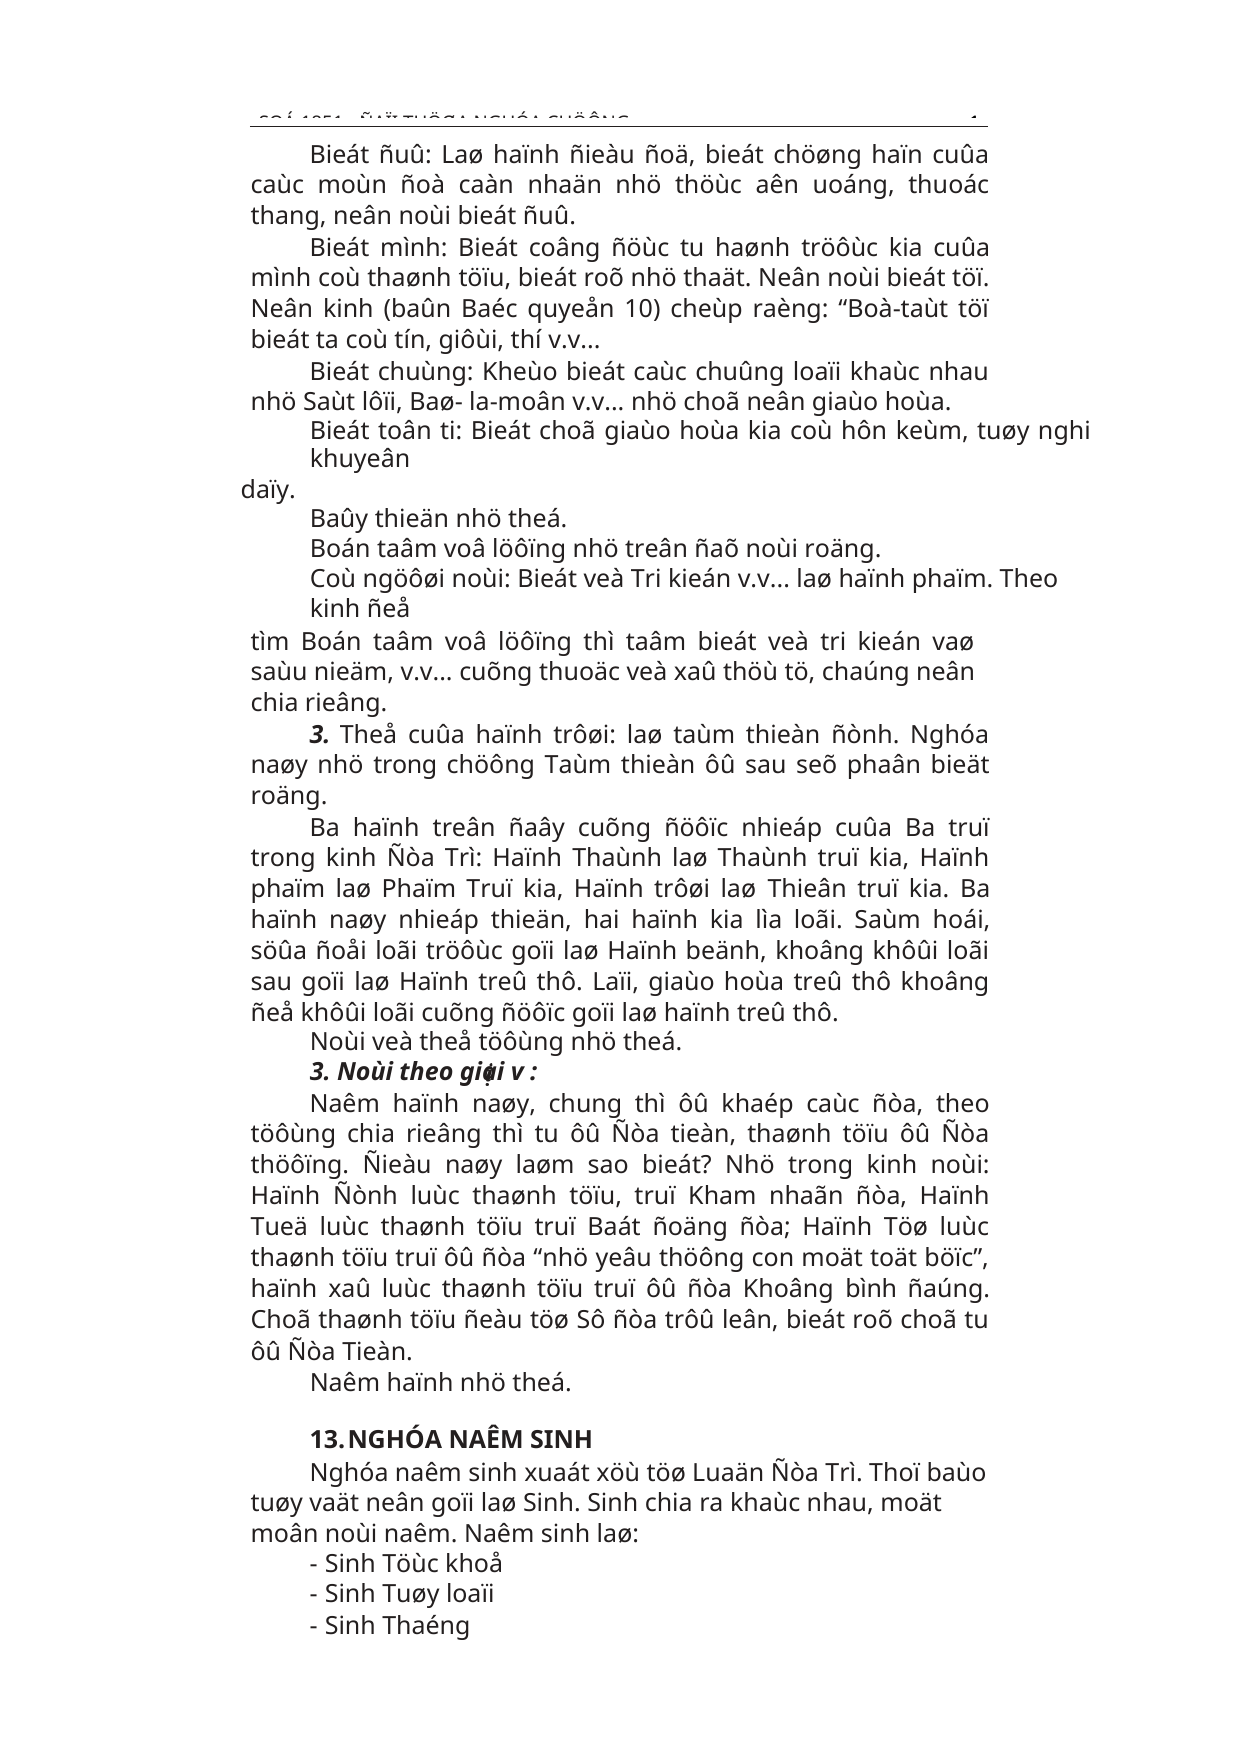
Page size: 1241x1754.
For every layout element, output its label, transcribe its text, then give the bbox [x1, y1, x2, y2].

subtitle 3. Noùi theo giai v : [309, 1056, 1092, 1086]
text Noùi veà theå töôùng nhö theá. [309, 1028, 1092, 1056]
text Naêm haïnh naøy, chung thì ôû khaép caùc ñòa, theo töôùng chia rieâng thì tu ôû Ñòa tieàn, thaønh töïu ôû Ñòa thöôïng. Ñieàu naøy laøm sao bieát? Nhö trong kinh noùi: Haïnh Ñònh luùc thaønh töïu, truï Kham nhaãn ñòa, Haïnh Tueä luùc thaønh töïu truï Baát ñoäng ñòa; Haïnh Töø luùc thaønh töïu truï ôû ñòa “nhö yeâu thöông con moät toät böïc”, haïnh xaû luùc thaønh töïu truï ôû ñòa Khoâng bình ñaúng. Choã thaønh töïu ñeàu töø Sô ñòa trôû leân, bieát roõ choã tu ôû Ñòa Tieàn. [250, 1088, 990, 1367]
text Bieát mình: Bieát coâng ñöùc tu haønh tröôùc kia cuûa mình coù thaønh töïu, bieát roõ nhö thaät. Neân noùi bieát töï. Neân kinh (baûn Baéc quyeån 10) cheùp raèng: “Boà-taùt töï bieát ta coù tín, giôùi, thí v.v... [250, 231, 990, 356]
text Bieát toân ti: Bieát choã giaùo hoùa kia coù hôn keùm, tuøy nghi khuyeân [309, 417, 1092, 472]
text Baûy thieän nhö theá. [309, 502, 1092, 533]
text Naêm haïnh nhö theá. [309, 1367, 1092, 1397]
list Sinh Tuøy loaïi [309, 1578, 1092, 1609]
text tìm Boán taâm voâ löôïng thì taâm bieát veà tri kieán vaø saùu nieäm, v.v... cuõng thuoäc veà xaû thöù tö, chaúng neân chia rieâng. [250, 625, 975, 718]
list Sinh Töùc khoå [309, 1550, 1092, 1578]
text daïy. [106, 472, 296, 505]
text Ba haïnh treân ñaây cuõng ñöôïc nhieáp cuûa Ba truï trong kinh Ñòa Trì: Haïnh Thaùnh laø Thaùnh truï kia, Haïnh phaïm laø Phaïm Truï kia, Haïnh trôøi laø Thieân truï kia. Ba haïnh naøy nhieáp thieän, hai haïnh kia lìa loãi. Saùm hoái, söûa ñoåi loãi tröôùc goïi laø Haïnh beänh, khoâng khôûi loãi sau goïi laø Haïnh treû thô. Laïi, giaùo hoùa treû thô khoâng ñeå khôûi loãi cuõng ñöôïc goïi laø haïnh treû thô. [250, 811, 990, 1028]
text Boán taâm voâ löôïng nhö treân ñaõ noùi roäng. [309, 533, 1092, 564]
list Theå cuûa haïnh trôøi: laø taùm thieàn ñònh. Nghóa naøy nhö trong chöông Taùm thieàn ôû sau seõ phaân bieät roäng. [250, 718, 990, 811]
text Bieát chuùng: Kheùo bieát caùc chuûng loaïi khaùc nhau nhö Saùt lôïi, Baø- la-moân v.v... nhö choã neân giaùo hoùa. [250, 356, 990, 417]
text Coù ngöôøi noùi: Bieát veà Tri kieán v.v... laø haïnh phaïm. Theo kinh ñeå [309, 564, 1092, 623]
subtitle NGHÓA NAÊM SINH [309, 1422, 1092, 1455]
list Sinh Thaéng [309, 1609, 1092, 1641]
text Bieát ñuû: Laø haïnh ñieàu ñoä, bieát chöøng haïn cuûa caùc moùn ñoà caàn nhaän nhö thöùc aên uoáng, thuoác thang, neân noùi bieát ñuû. [250, 138, 990, 231]
text Nghóa naêm sinh xuaát xöù töø Luaän Ñòa Trì. Thoï baùo tuøy vaät neân goïi laø Sinh. Sinh chia ra khaùc nhau, moät moân noùi naêm. Naêm sinh laø: [250, 1457, 995, 1550]
